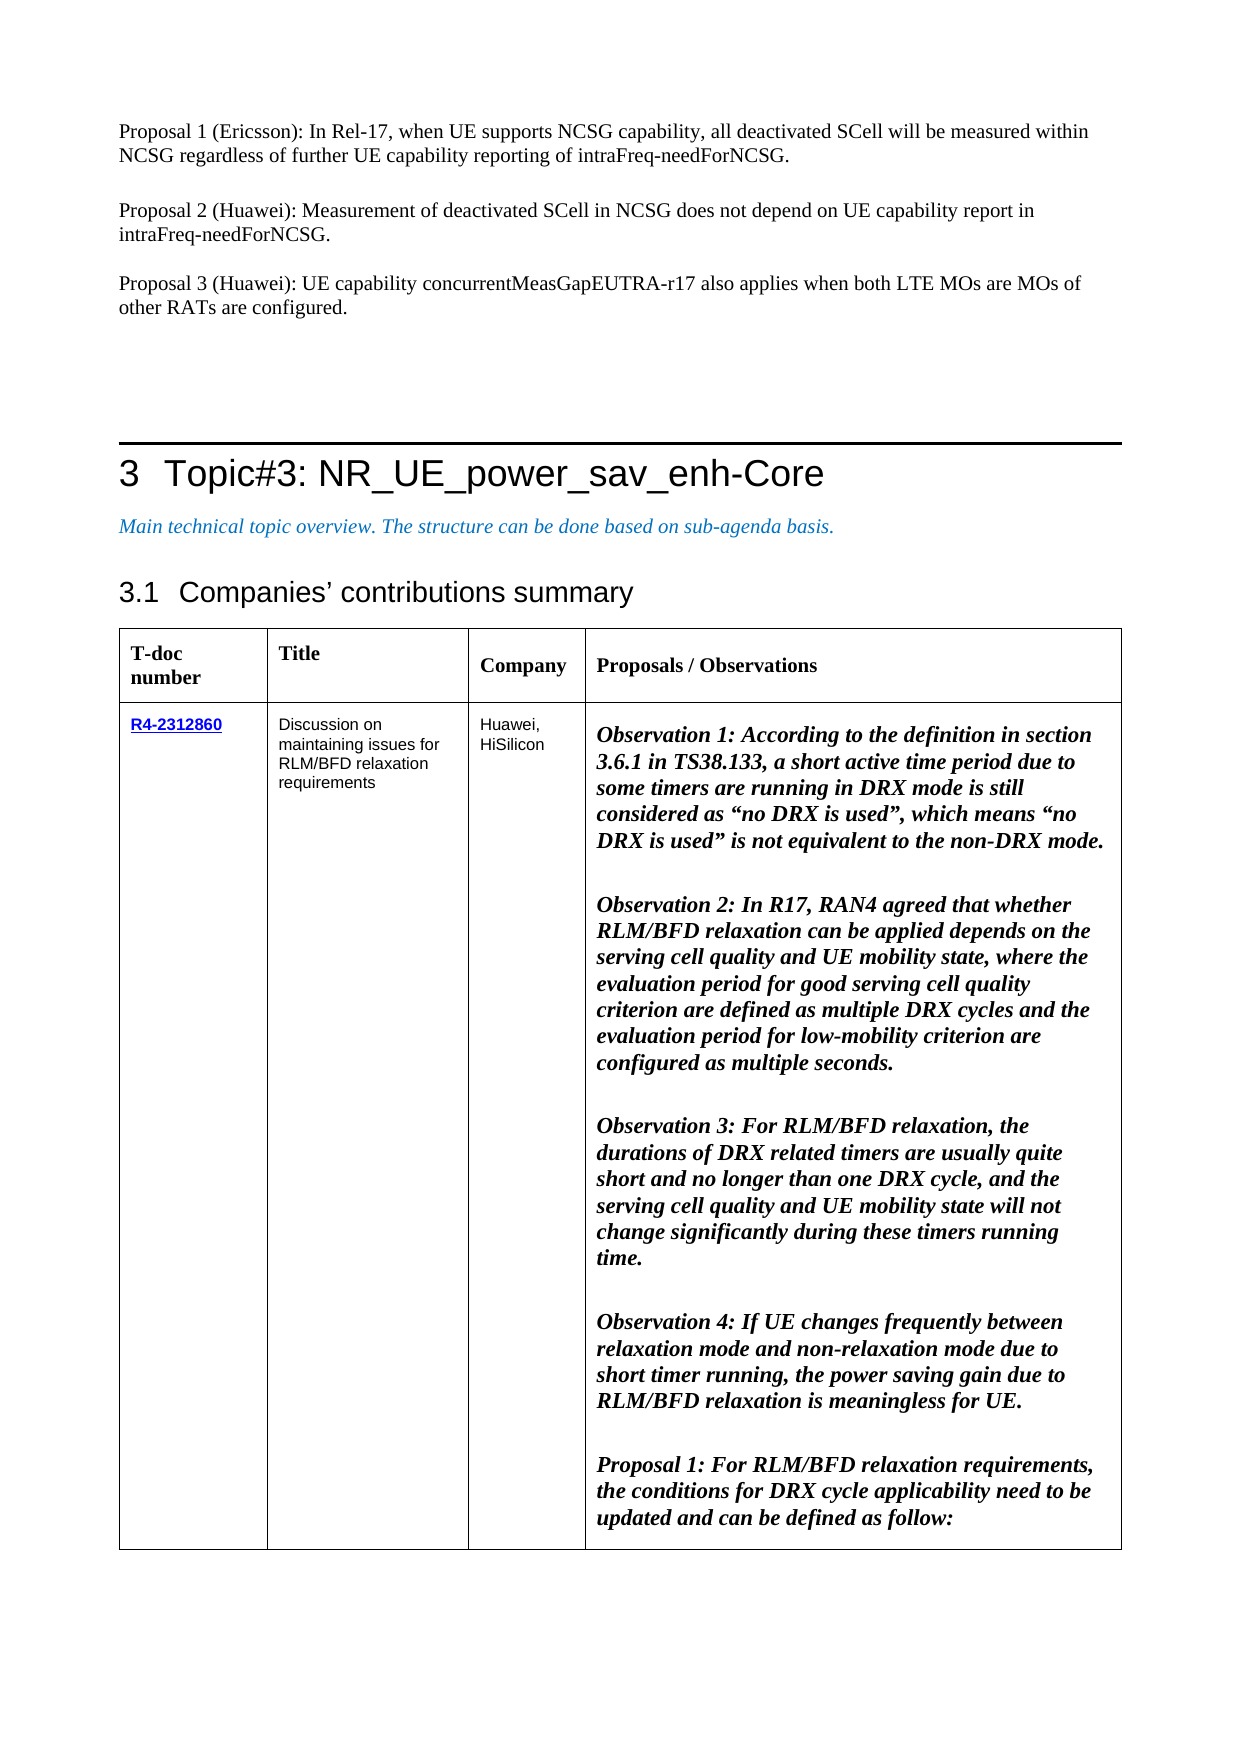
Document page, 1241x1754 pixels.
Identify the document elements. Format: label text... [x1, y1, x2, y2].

table_header Title [268, 629, 468, 702]
subtitle Topic#3: NR_UE_power_sav_enh-Core [118, 443, 1122, 495]
text Main technical topic overview. The structure can be done based on sub-agenda basis. [118, 513, 1122, 538]
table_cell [586, 703, 1121, 1549]
text Proposal 3 (Huawei): UE capability concurrentMeasGapEUTRA-r17 also applies when both LTE MOs are MOs of other RATs are configured. [118, 271, 1122, 319]
text Proposal 2 (Huawei): Measurement of deactivated SCell in NCSG does not depend on UE capability report in intraFreq-needForNCSG. [118, 198, 1122, 246]
table_header T-doc number [120, 629, 267, 702]
table_cell R4-2312860 [120, 703, 267, 1549]
table_cell Huawei, HiSilicon [469, 703, 585, 1549]
text Proposal 1 (Ericsson): In Rel-17, when UE supports NCSG capability, all deactivated SCell will be measured within NCSG regardless of further UE capability reporting of intraFreq-needForNCSG. [118, 118, 1122, 167]
table_header Company [469, 629, 585, 702]
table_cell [268, 703, 468, 1549]
subtitle Companies’ contributions summary [118, 575, 1122, 609]
table_header Proposals / Observations [586, 629, 1121, 702]
